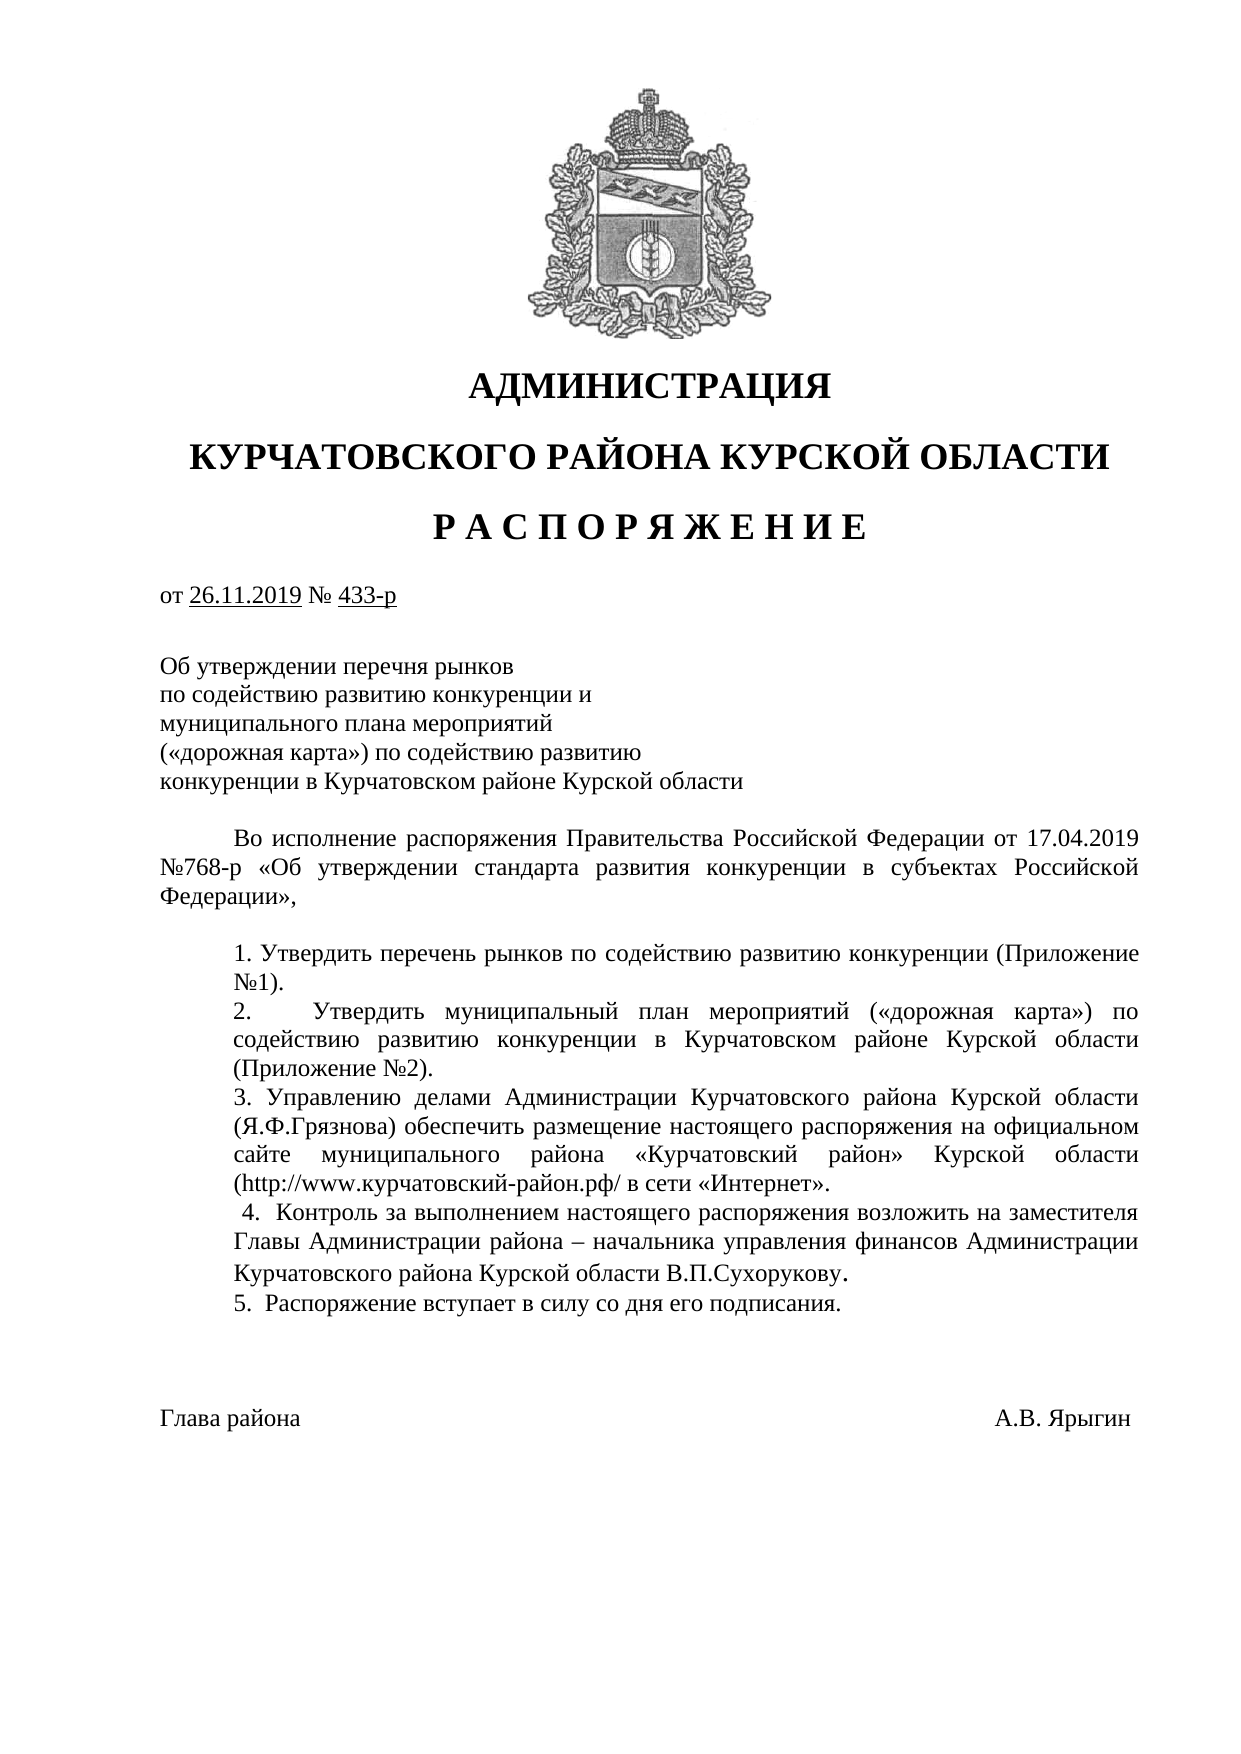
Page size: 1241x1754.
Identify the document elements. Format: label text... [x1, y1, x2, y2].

text 3. Управлению делами Администрации Курчатовского района Курской области (Я.Ф.Грязнова) обеспечить размещение настоящего распоряжения на официальном сайте муниципального района «Курчатовский район» Курской области (http://www.курчатовский-район.рф/ в сети «Интернет». [233, 1082, 1140, 1197]
subtitle от 26.11.2019 № 433-р [159, 581, 1140, 609]
text Во исполнение распоряжения Правительства Российской Федерации от 17.04.2019 №768-р «Об утверждении стандарта развития конкуренции в субъектах Российской Федерации», [159, 823, 1140, 909]
text Глава района А.В. Ярыгин [159, 1403, 1140, 1432]
text 1. Утвердить перечень рынков по содействию развитию конкуренции (Приложение №1). [233, 938, 1140, 996]
text Р А С П О Р Я Ж Е Н И Е [159, 504, 1140, 548]
text Об утверждении перечня рынков [159, 651, 1140, 679]
text муниципального плана мероприятий [159, 708, 1140, 737]
text 4. Контроль за выполнением настоящего распоряжения возложить на заместителя Главы Администрации района – начальника управления финансов Администрации Курчатовского района Курской области В.П.Сухорукову. [218, 1197, 1140, 1288]
text АДМИНИСТРАЦИЯ [159, 364, 1140, 407]
text по содействию развитию конкуренции и [159, 679, 1140, 708]
text конкуренции в Курчатовском районе Курской области [159, 766, 1140, 794]
text («дорожная карта») по содействию развитию [159, 737, 1140, 766]
text КУРЧАТОВСКОГО РАЙОНА КУРСКОЙ ОБЛАСТИ [159, 434, 1140, 477]
text 5. Распоряжение вступает в силу со дня его подписания. [196, 1288, 1140, 1317]
text 2. Утвердить муниципальный план мероприятий («дорожная карта») по содействию развитию конкуренции в Курчатовском районе Курской области (Приложение №2). [233, 996, 1140, 1082]
